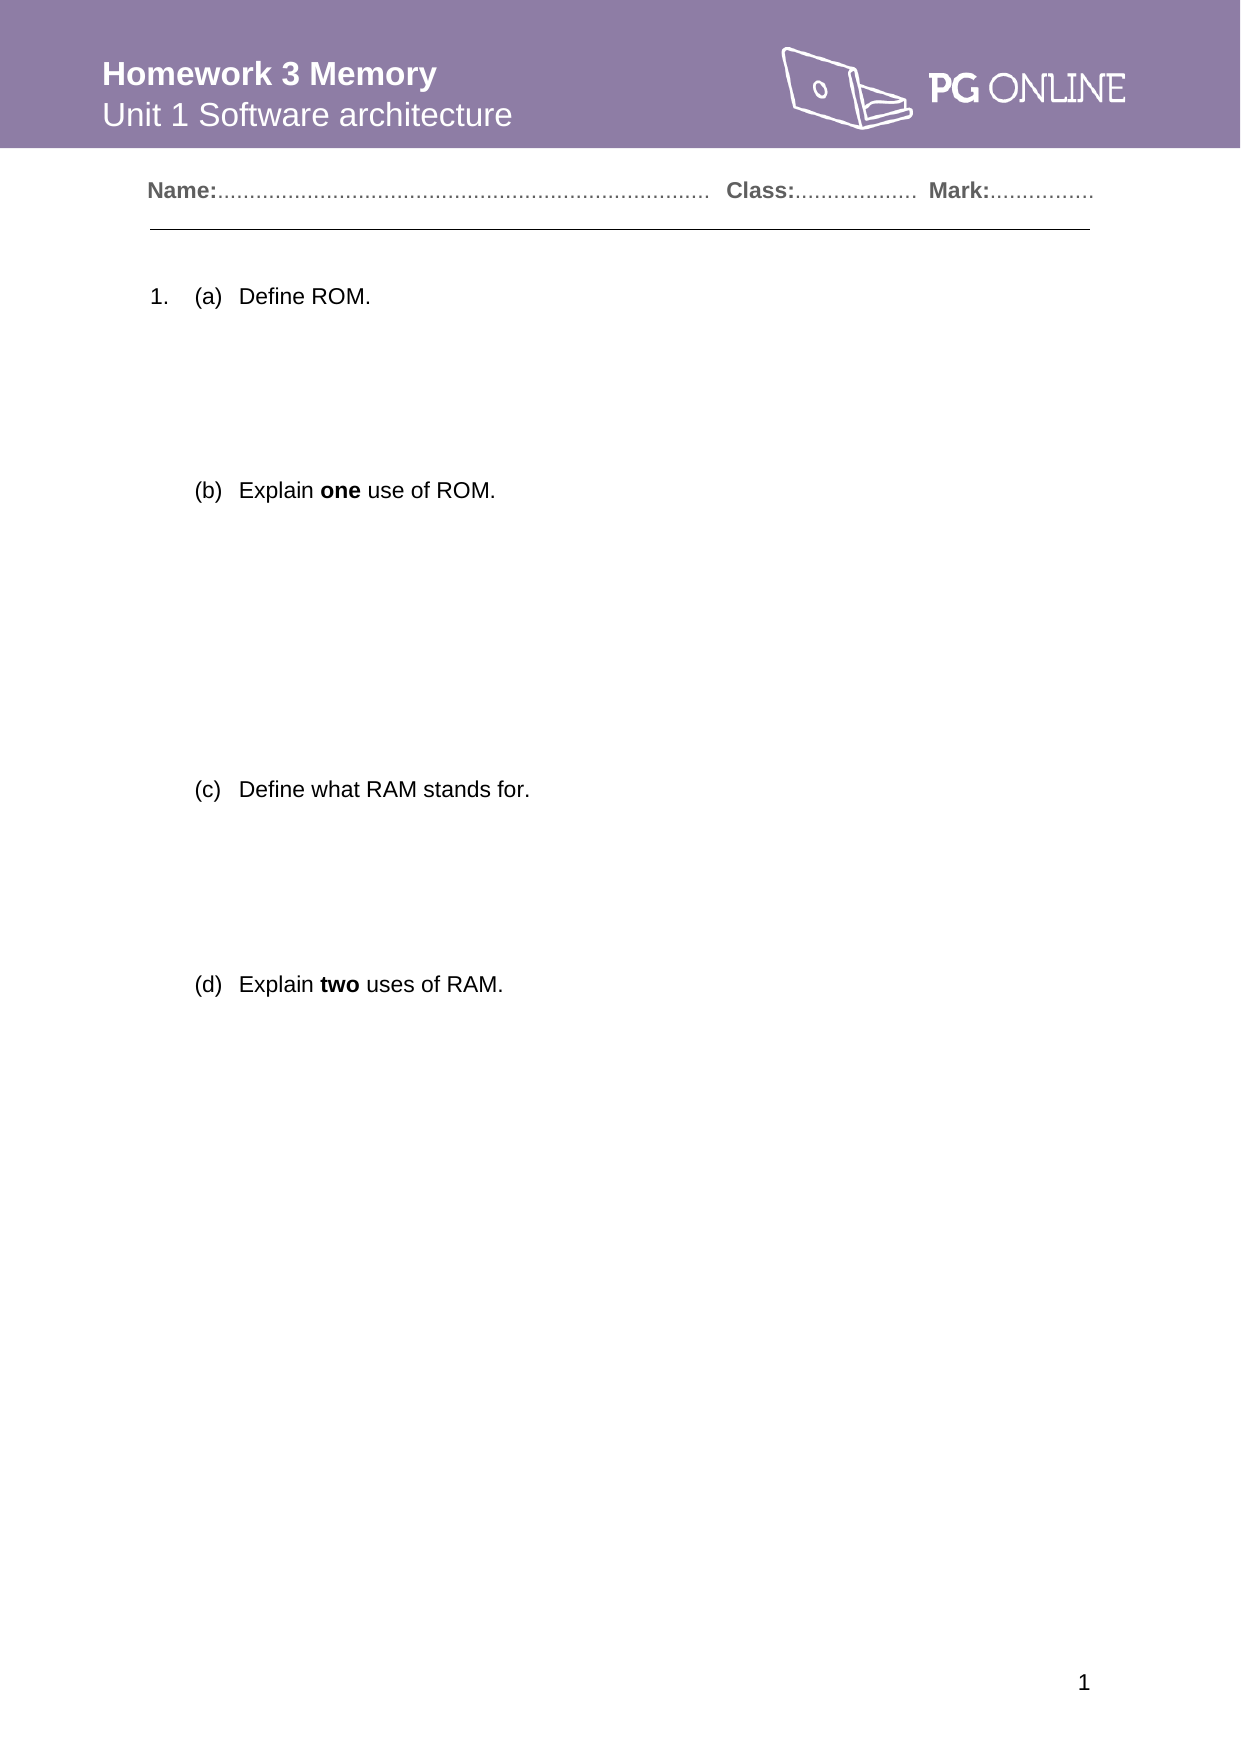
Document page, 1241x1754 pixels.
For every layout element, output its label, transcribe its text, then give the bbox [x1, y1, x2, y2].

text (b) Explain one use of ROM. [2] [194, 477, 1090, 504]
subtitle Name: Class: Mark: [147, 177, 1091, 203]
picture [781, 47, 1126, 130]
text 1. (a) Define ROM. [1] [150, 283, 1090, 309]
text (d) Explain two uses of RAM. [4] [194, 971, 1090, 997]
text (c) Define what RAM stands for. [1] [194, 776, 1090, 802]
